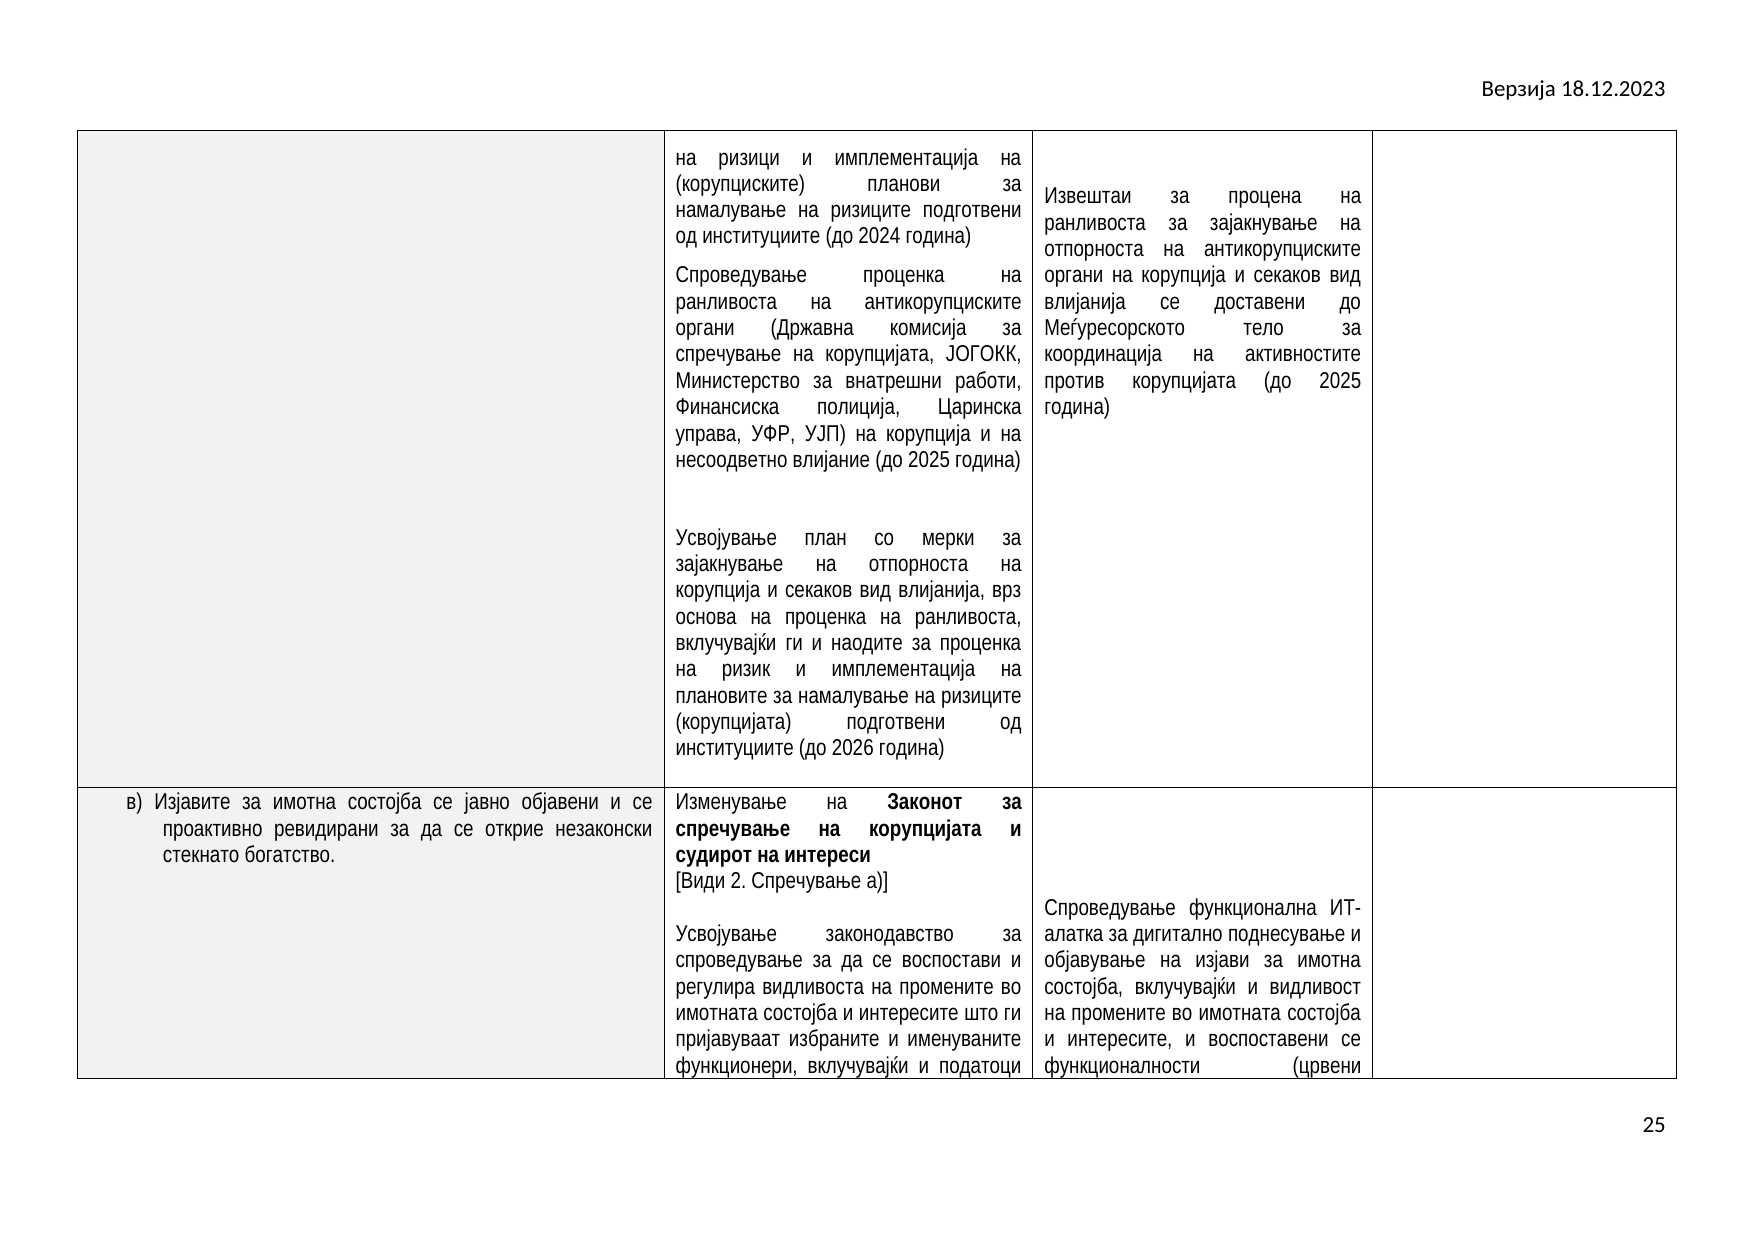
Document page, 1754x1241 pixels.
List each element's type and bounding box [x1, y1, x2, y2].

table_cell [1373, 788, 1676, 1078]
table_cell [665, 788, 1032, 1078]
table_cell [1033, 131, 1372, 787]
table_cell [1033, 788, 1372, 1078]
table_cell [78, 788, 664, 1078]
table_cell [665, 131, 1032, 787]
table_cell [1373, 131, 1676, 787]
table_cell [78, 131, 664, 787]
